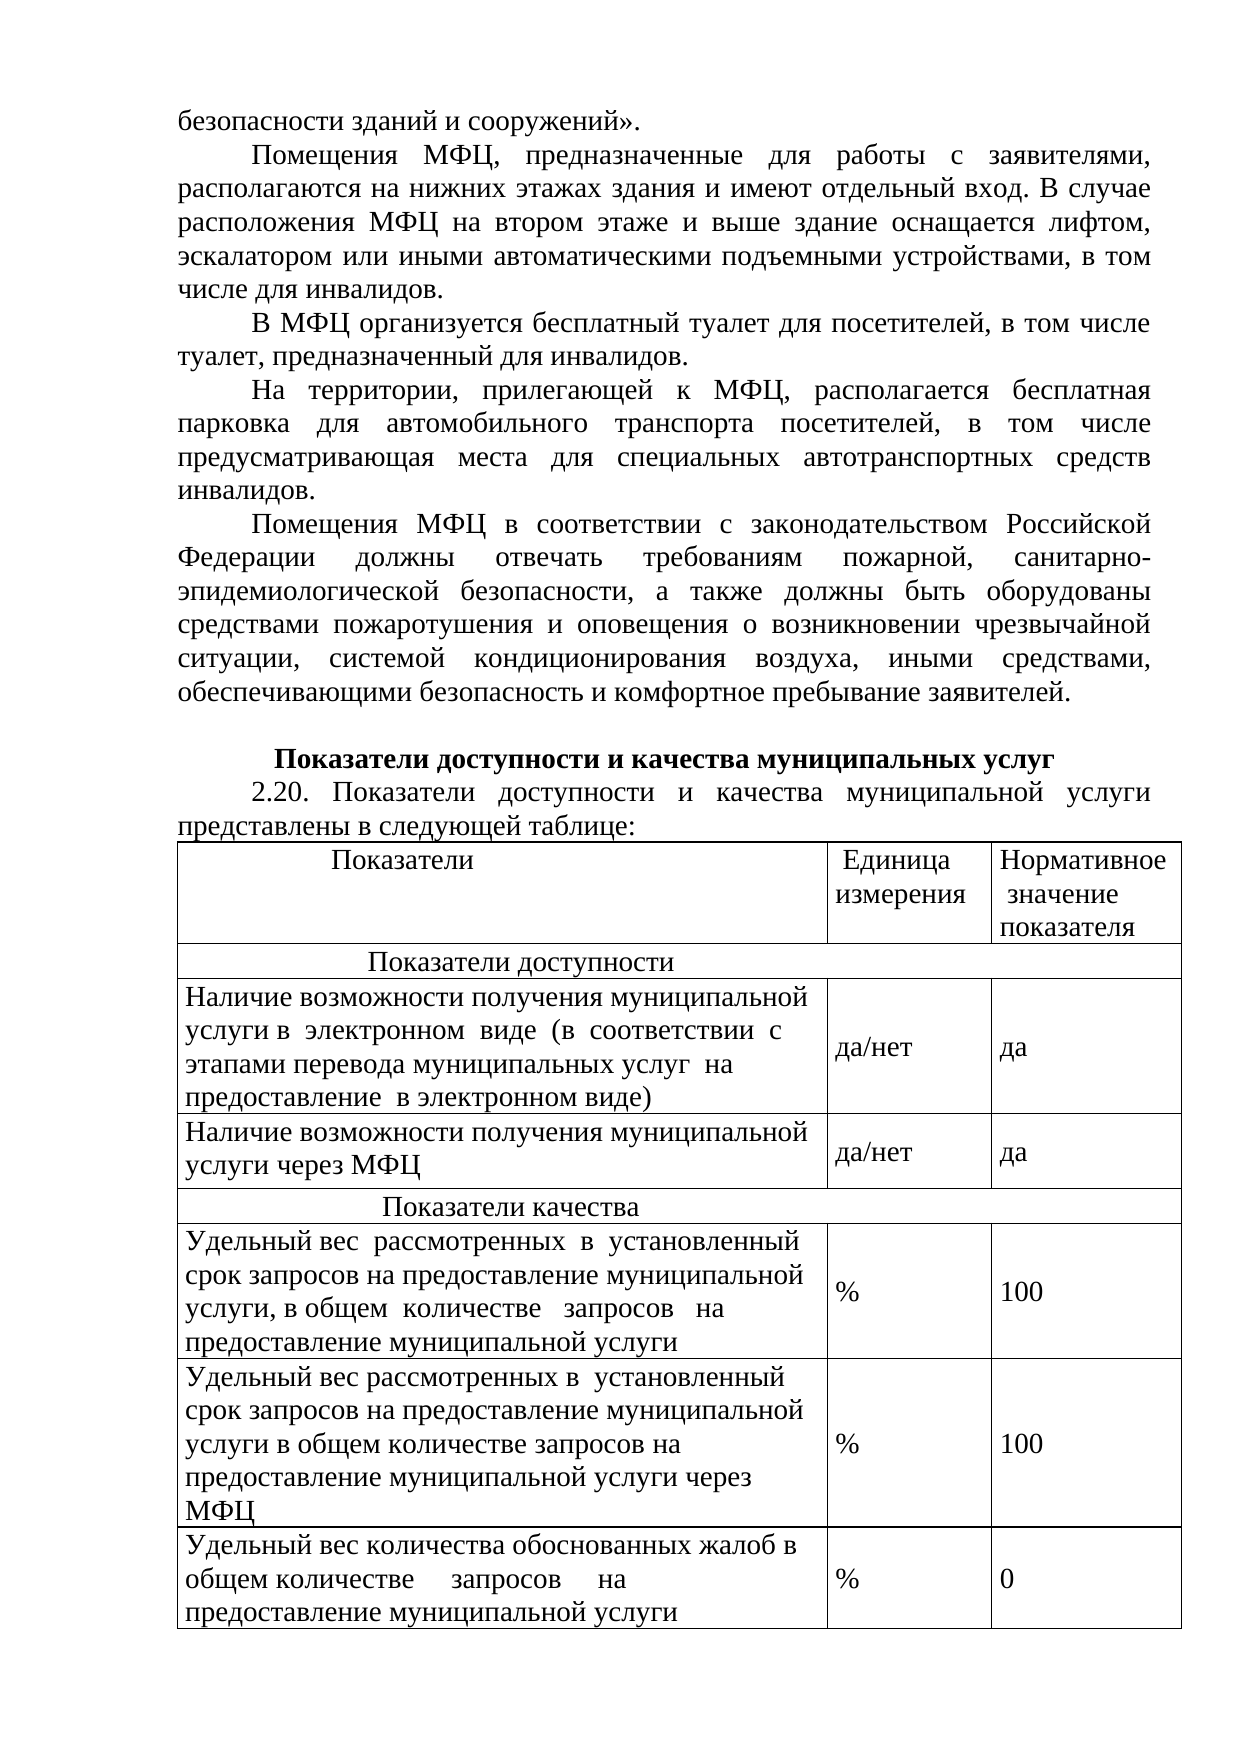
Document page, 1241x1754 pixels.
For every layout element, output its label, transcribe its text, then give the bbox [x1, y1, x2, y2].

table_cell Удельный вес рассмотренных в установленный срок запросов на предоставление муниципальной услуги, в общем количестве запросов на предоставление муниципальной услуги [178, 1224, 827, 1358]
table_cell % [828, 1528, 991, 1628]
table_cell % [828, 1359, 991, 1526]
table_cell Показатели доступности [178, 944, 1181, 978]
table_cell Показатели качества [178, 1189, 1181, 1222]
text Показатели доступности и качества муниципальных услуг [177, 741, 1152, 774]
table_cell 100 [992, 1359, 1181, 1526]
text Помещения МФЦ, предназначенные для работы с заявителями, располагаются на нижних этажах здания и имеют отдельный вход. В случае расположения МФЦ на втором этаже и выше здание оснащается лифтом, эскалатором или иными автоматическими подъемными устройствами, в том числе для инвалидов. [177, 137, 1152, 305]
table_cell Наличие возможности получения муниципальной услуги через МФЦ [178, 1114, 827, 1188]
table_cell % [828, 1224, 991, 1358]
table_cell Удельный вес рассмотренных в установленный срок запросов на предоставление муниципальной услуги в общем количестве запросов на предоставление муниципальной услуги через МФЦ [178, 1359, 827, 1526]
table_cell да/нет [828, 1114, 991, 1188]
table_header Показатели [178, 843, 827, 943]
table_cell Наличие возможности получения муниципальной услуги в электронном виде (в соответствии с этапами перевода муниципальных услуг на предоставление в электронном виде) [178, 979, 827, 1113]
text В МФЦ организуется бесплатный туалет для посетителей, в том числе туалет, предназначенный для инвалидов. [177, 305, 1152, 372]
table_cell Удельный вес количества обоснованных жалоб в общем количестве запросов на предоставление муниципальной услуги [178, 1528, 827, 1628]
text На территории, прилегающей к МФЦ, располагается бесплатная парковка для автомобильного транспорта посетителей, в том числе предусматривающая места для специальных автотранспортных средств инвалидов. [177, 372, 1152, 506]
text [177, 103, 1152, 137]
table_cell да [992, 1114, 1181, 1188]
table_cell 100 [992, 1224, 1181, 1358]
text 2.20. Показатели доступности и качества муниципальной услуги представлены в следующей таблице: [177, 774, 1152, 841]
table_header Единица измерения [828, 843, 991, 943]
text Помещения МФЦ в соответствии с законодательством Российской Федерации должны отвечать требованиям пожарной, санитарно-эпидемиологической безопасности, а также должны быть оборудованы средствами пожаротушения и оповещения о возникновении чрезвычайной ситуации, системой кондиционирования воздуха, иными средствами, обеспечивающими безопасность и комфортное пребывание заявителей. [177, 506, 1152, 707]
table_cell да [992, 979, 1181, 1113]
table_cell 0 [992, 1528, 1181, 1628]
table_header Нормативное значение показателя [992, 843, 1181, 943]
table_cell да/нет [828, 979, 991, 1113]
